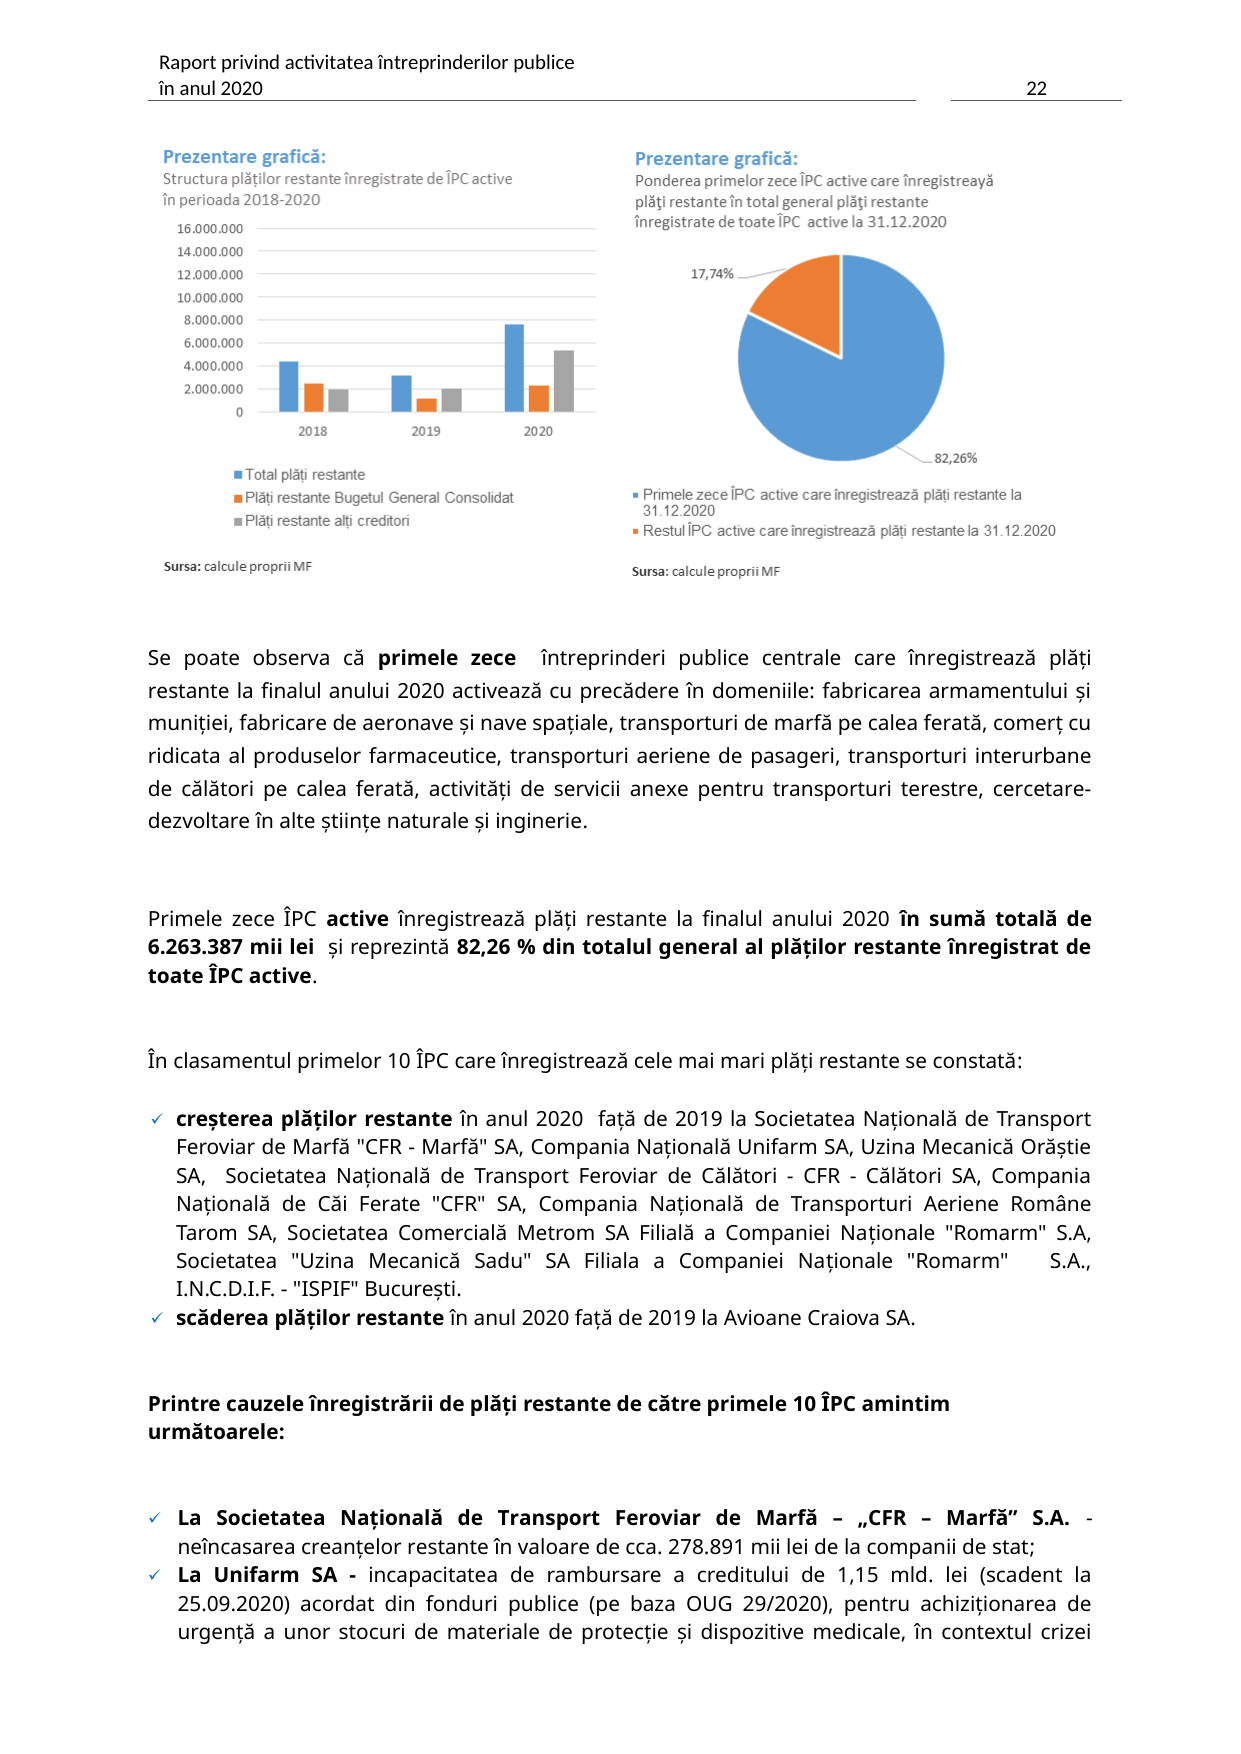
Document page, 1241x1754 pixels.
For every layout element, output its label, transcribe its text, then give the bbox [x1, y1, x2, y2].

text Primele zece ÎPC active înregistrează plăți restante la finalul anului 2020 în sumă totală de 6.263.387 mii lei și reprezintă 82,26 % din totalul general al plăților restante înregistrat de toate ÎPC active. [148, 904, 1092, 989]
text Printre cauzele înregistrării de plăți restante de către primele 10 ÎPC amintim următoarele: [148, 1389, 1092, 1446]
list creșterea plăților restante în anul 2020 față de 2019 la Societatea Națională de Transport Feroviar de Marfă "CFR - Marfă" SA, Compania Națională Unifarm SA, Uzina Mecanică Orăștie SA, Societatea Națională de Transport Feroviar de Călători - CFR - Călători SA, Compania Națională de Căi Ferate "CFR" SA, Compania Națională de Transporturi Aeriene Române Tarom SA, Societatea Comercială Metrom SA Filială a Companiei Naţionale "Romarm" S.A, Societatea "Uzina Mecanică Sadu" SA Filiala a Companiei Naţionale "Romarm" S.A., I.N.C.D.I.F. - "ISPIF" București. [150, 1104, 1092, 1303]
list scăderea plăților restante în anul 2020 față de 2019 la Avioane Craiova SA. [150, 1303, 1092, 1331]
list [148, 1560, 1092, 1646]
text În clasamentul primelor 10 ÎPC care înregistrează cele mai mari plăți restante se constată: [148, 1046, 1092, 1075]
picture [147, 126, 1078, 607]
text Se poate observa că primele zece întreprinderi publice centrale care înregistrează plăți restante la finalul anului 2020 activează cu precădere în domeniile: fabricarea armamentului și muniției, fabricare de aeronave și nave spațiale, transporturi de marfă pe calea ferată, comerț cu ridicata al produselor farmaceutice, transporturi aeriene de pasageri, transporturi interurbane de călători pe calea ferată, activități de servicii anexe pentru transporturi terestre, cercetare-dezvoltare în alte științe naturale și inginerie. [148, 643, 1092, 835]
list La Societatea Națională de Transport Feroviar de Marfă – „CFR – Marfă” S.A. - neîncasarea creanțelor restante în valoare de cca. 278.891 mii lei de la companii de stat; [148, 1503, 1092, 1560]
